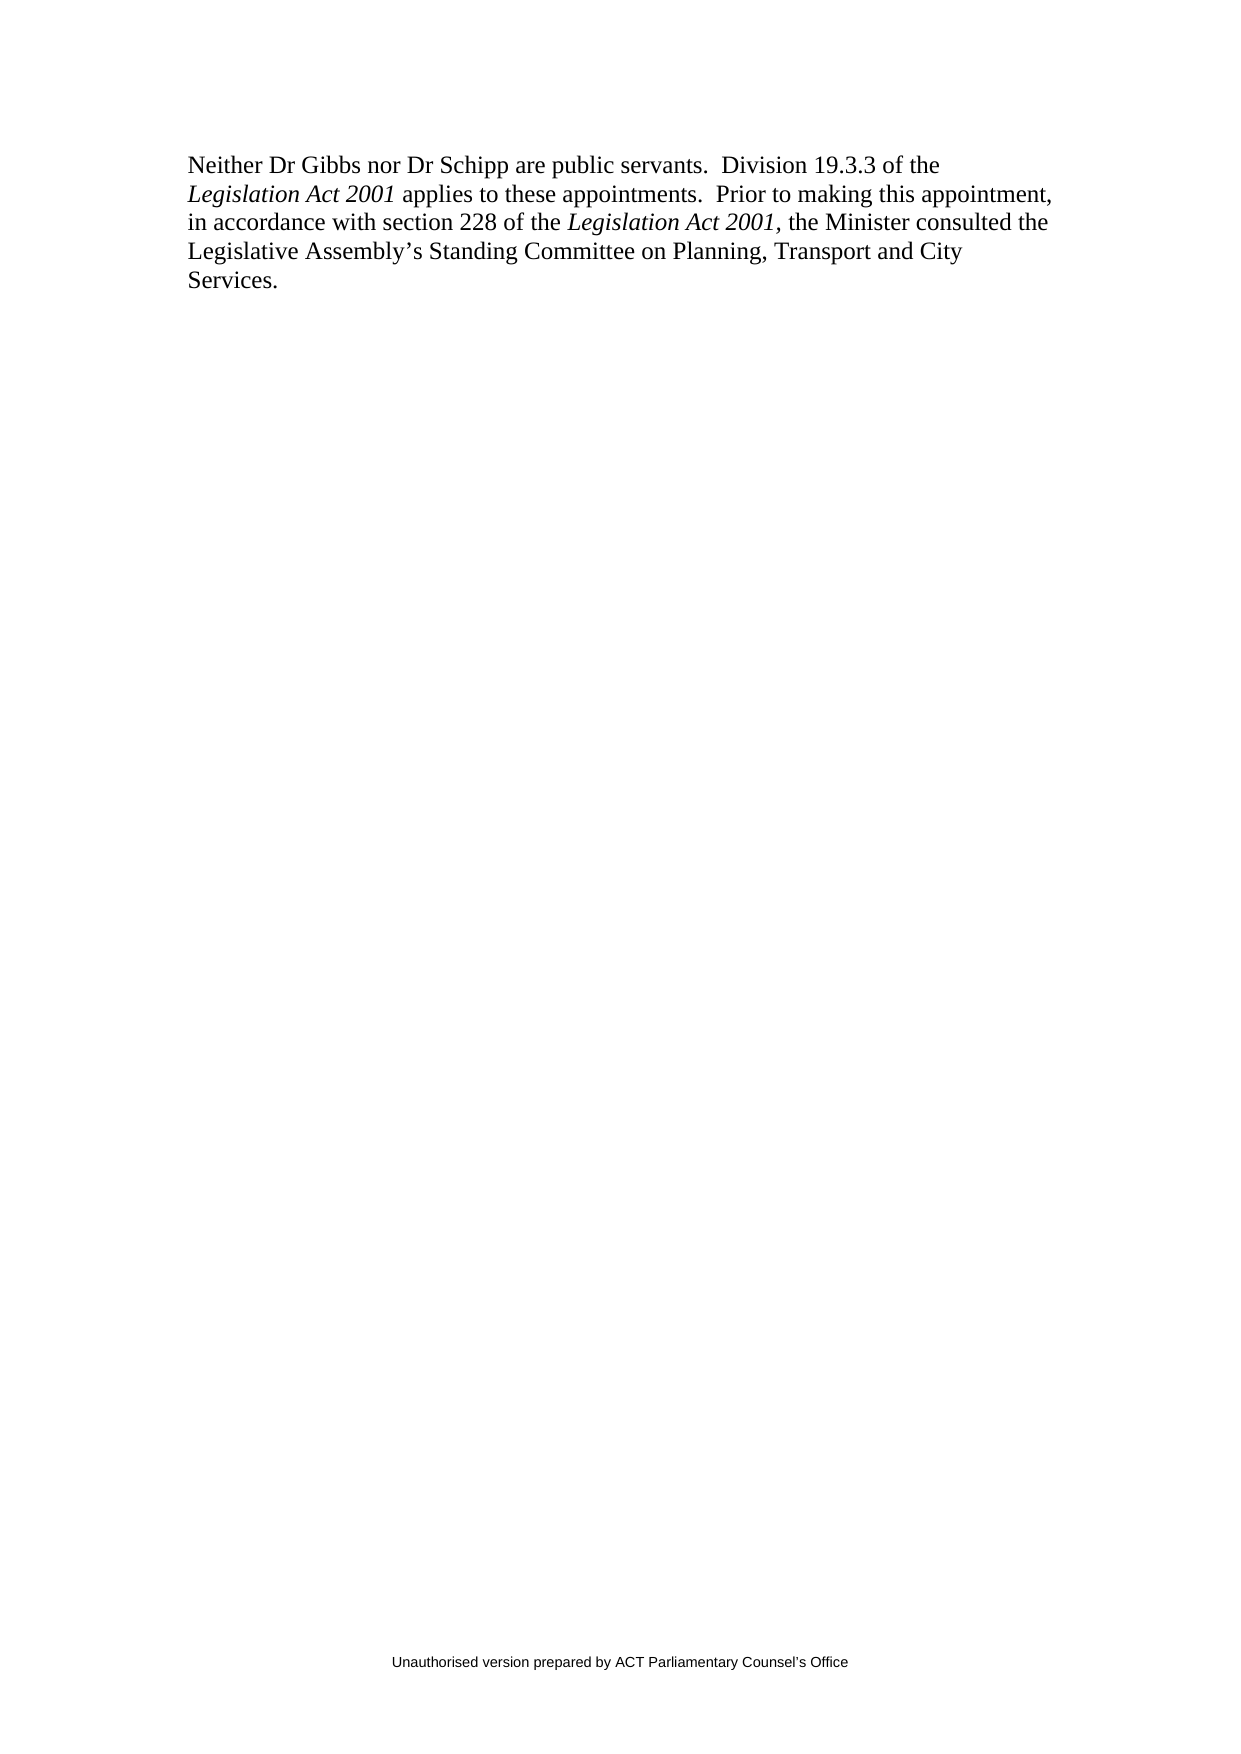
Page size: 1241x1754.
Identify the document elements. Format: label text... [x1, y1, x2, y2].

text Neither Dr Gibbs nor Dr Schipp are public servants. Division 19.3.3 of the Legislation Act 2001 applies to these appointments. Prior to making this appointment, in accordance with section 228 of the Legislation Act 2001, the Minister consulted the Legislative Assembly’s Standing Committee on Planning, Transport and City Services. [187, 150, 1053, 294]
